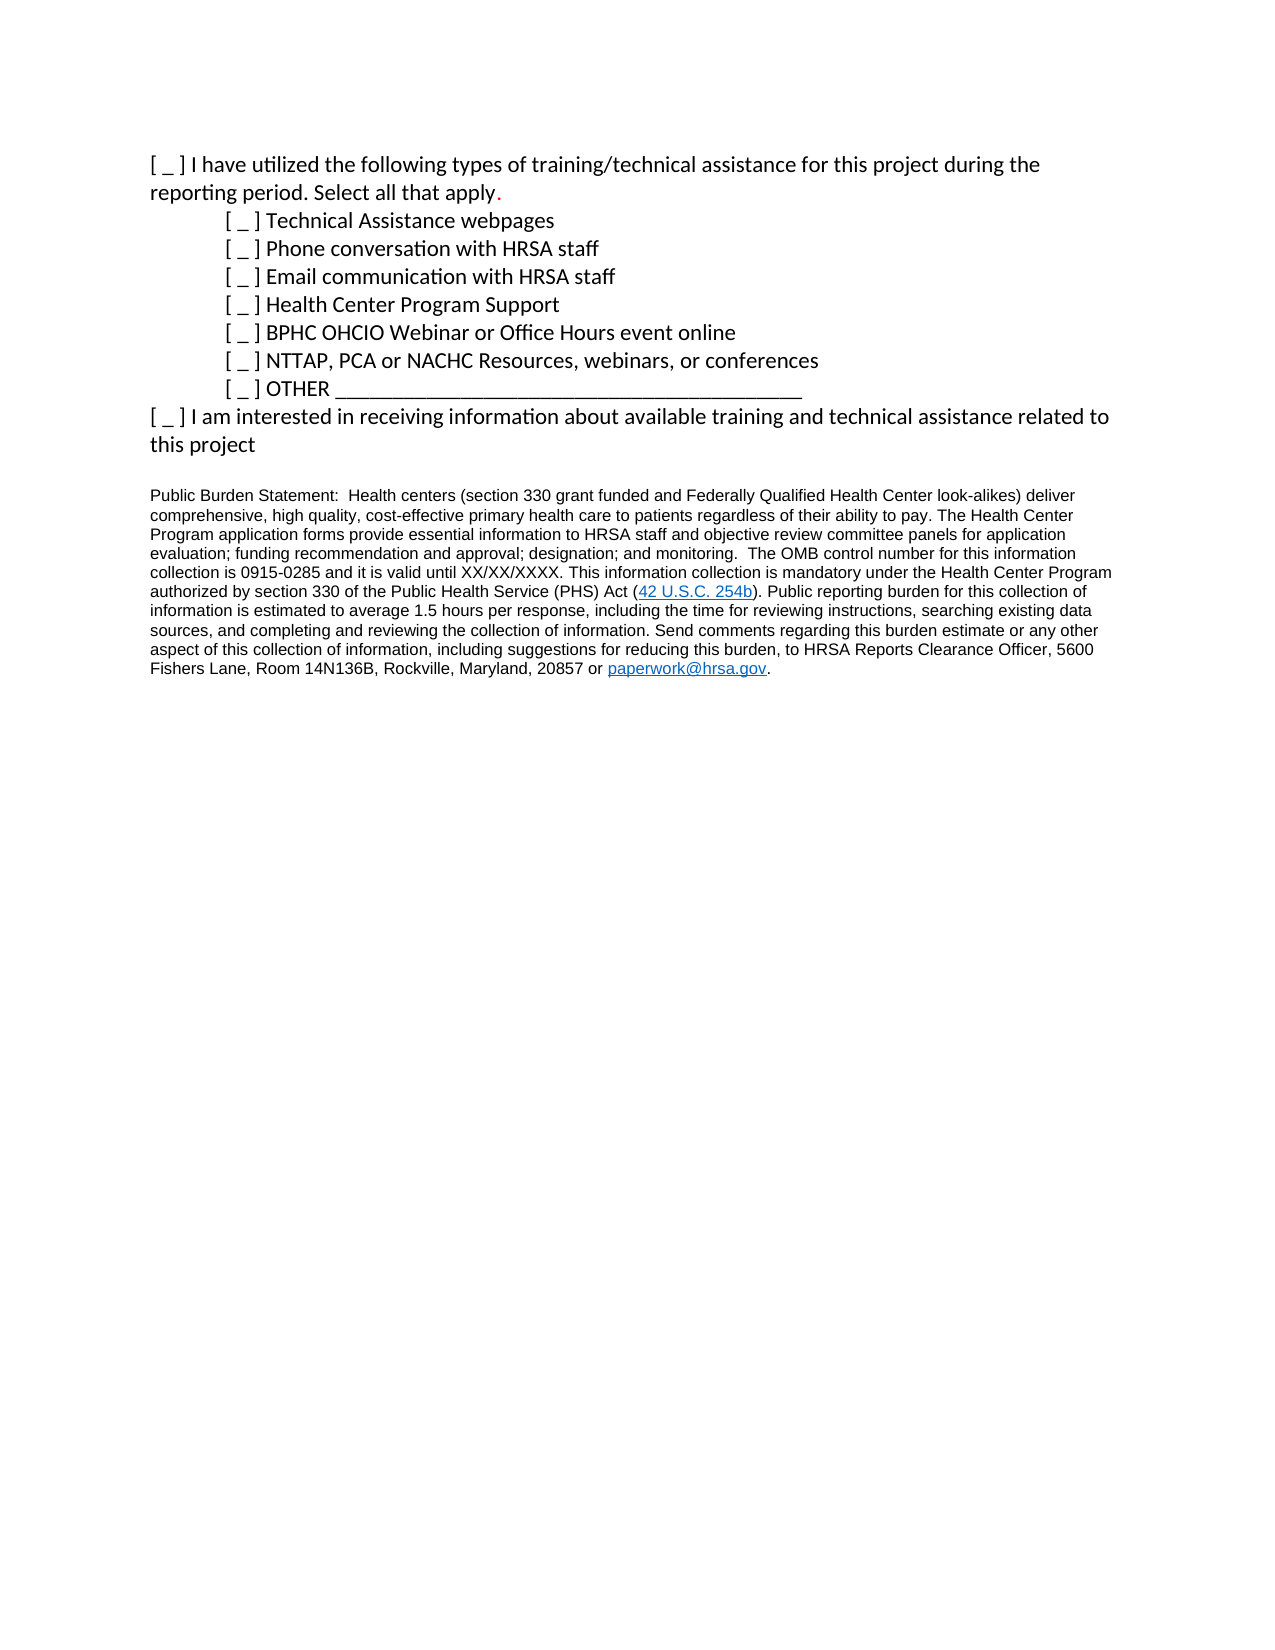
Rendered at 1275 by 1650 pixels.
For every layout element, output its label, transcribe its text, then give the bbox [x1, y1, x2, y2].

text Public Burden Statement: Health centers (section 330 grant funded and Federally Qualified Health Center look-alikes) deliver comprehensive, high quality, cost-effective primary health care to patients regardless of their ability to pay. The Health Center Program application forms provide essential information to HRSA staff and objective review committee panels for application evaluation; funding recommendation and approval; designation; and monitoring. The OMB control number for this information collection is 0915-0285 and it is valid until XX/XX/XXXX. This information collection is mandatory under the Health Center Program authorized by section 330 of the Public Health Service (PHS) Act (42 U.S.C. 254b). Public reporting burden for this collection of information is estimated to average 1.5 hours per response, including the time for reviewing instructions, searching existing data sources, and completing and reviewing the collection of information. Send comments regarding this burden estimate or any other aspect of this collection of information, including suggestions for reducing this burden, to HRSA Reports Clearance Officer, 5600 Fishers Lane, Room 14N136B, Rockville, Maryland, 20857 or paperwork@hrsa.gov. [150, 486, 1125, 678]
text [ _ ] OTHER _________________________________________ [150, 374, 1125, 402]
text [ _ ] NTTAP, PCA or NACHC Resources, webinars, or conferences [150, 346, 1125, 374]
text [ _ ] Health Center Program Support [150, 290, 1125, 318]
text [ _ ] I have utilized the following types of training/technical assistance for this project during the reporting period. Select all that apply. [150, 150, 1125, 206]
text [ _ ] Technical Assistance webpages [150, 206, 1125, 234]
text [ _ ] Email communication with HRSA staff [150, 262, 1125, 290]
text [ _ ] BPHC OHCIO Webinar or Office Hours event online [150, 318, 1125, 346]
text [ _ ] I am interested in receiving information about available training and technical assistance related to this project [150, 402, 1125, 458]
text [ _ ] Phone conversation with HRSA staff [150, 234, 1125, 262]
